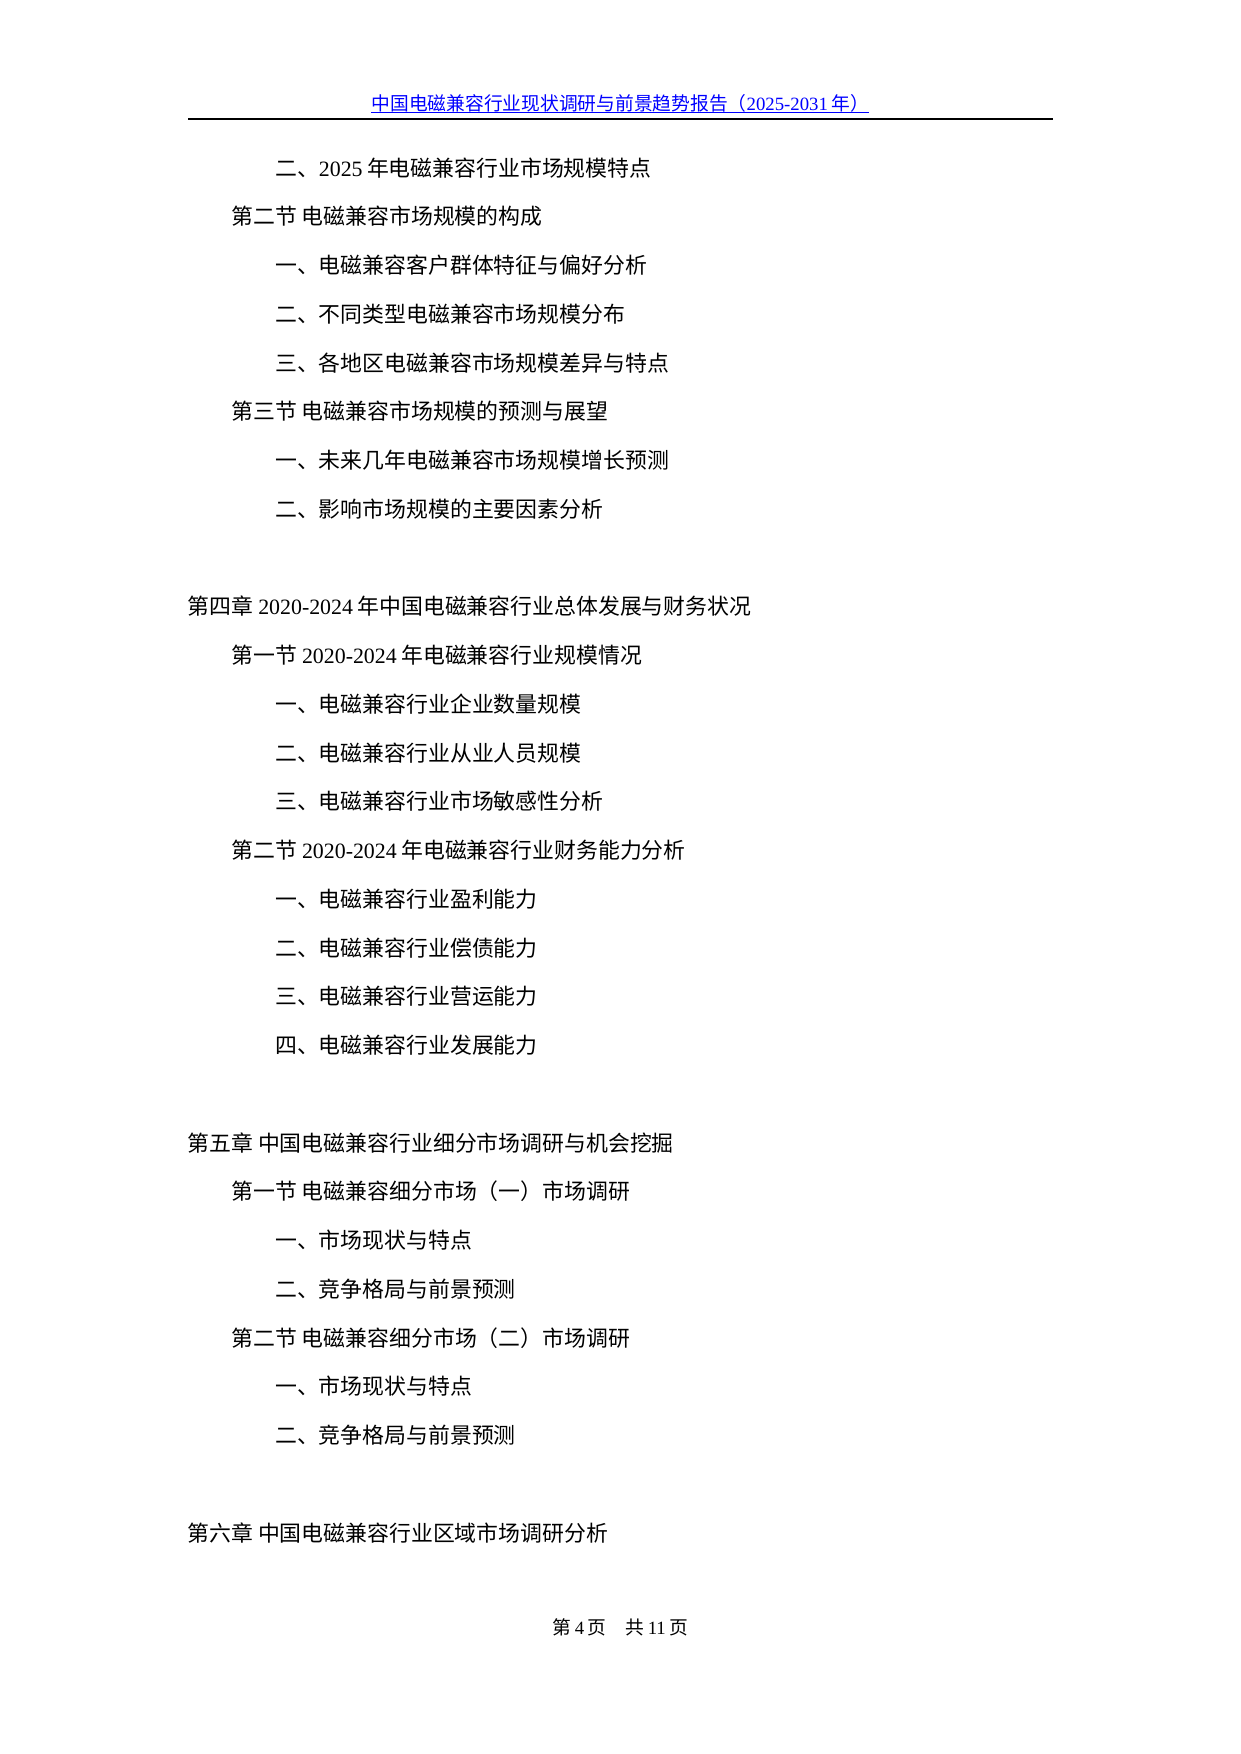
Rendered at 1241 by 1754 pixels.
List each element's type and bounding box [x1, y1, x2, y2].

text [187, 150, 1053, 1548]
